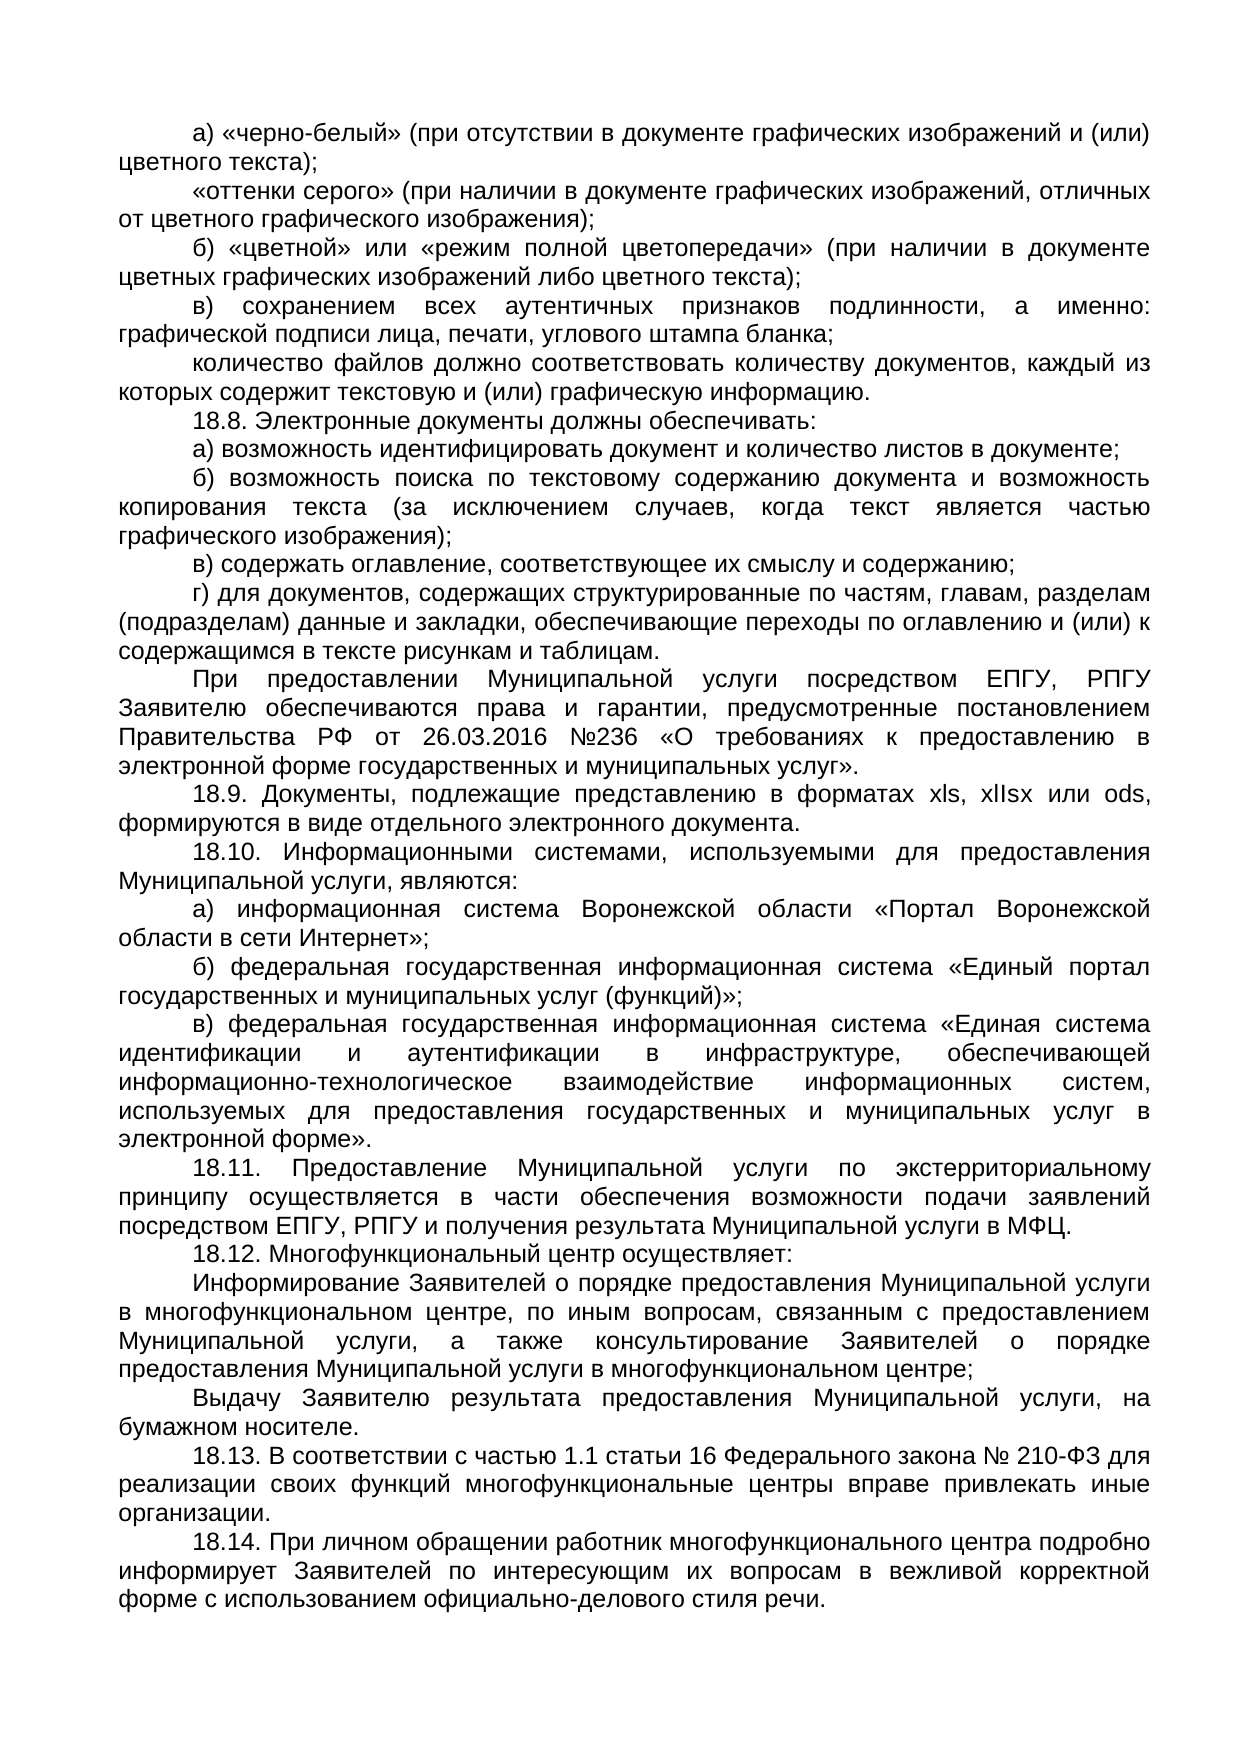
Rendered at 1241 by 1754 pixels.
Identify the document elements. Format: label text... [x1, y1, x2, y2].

text Информирование Заявителей о порядке предоставления Муниципальной услуги в многофункциональном центре, по иным вопросам, связанным с предоставлением Муниципальной услуги, а также консультирование Заявителей о порядке предоставления Муниципальной услуги в многофункциональном центре; [118, 1268, 1152, 1383]
text 18.14. При личном обращении работник многофункционального центра подробно информирует Заявителей по интересующим их вопросам в вежливой корректной форме с использованием официально-делового стиля речи. [118, 1527, 1152, 1613]
text 18.9. Документы, подлежащие представлению в форматах xls, xlIsx или ods, формируются в виде отдельного электронного документа. [118, 779, 1152, 837]
text в) содержать оглавление, соответствующее их смыслу и содержанию; [118, 549, 1152, 578]
text а) информационная система Воронежской области «Портал Воронежской области в сети Интернет»; [118, 894, 1152, 952]
text б) федеральная государственная информационная система «Единый портал государственных и муниципальных услуг (функций)»; [118, 952, 1152, 1009]
text «оттенки серого» (при наличии в документе графических изображений, отличных от цветного графического изображения); [118, 176, 1152, 233]
text г) для документов, содержащих структурированные по частям, главам, разделам (подразделам) данные и закладки, обеспечивающие переходы по оглавлению и (или) к содержащимся в тексте рисункам и таблицам. [118, 578, 1152, 664]
text б) возможность поиска по текстовому содержанию документа и возможность копирования текста (за исключением случаев, когда текст является частью графического изображения); [118, 463, 1152, 549]
text а) «черно-белый» (при отсутствии в документе графических изображений и (или) цветного текста); [118, 118, 1152, 176]
text 18.11. Предоставление Муниципальной услуги по экстерриториальному принципу осуществляется в части обеспечения возможности подачи заявлений посредством ЕПГУ, РПГУ и получения результата Муниципальной услуги в МФЦ. [118, 1153, 1152, 1239]
text а) возможность идентифицировать документ и количество листов в документе; [118, 434, 1152, 463]
text б) «цветной» или «режим полной цветопередачи» (при наличии в документе цветных графических изображений либо цветного текста); [118, 233, 1152, 291]
text Выдачу Заявителю результата предоставления Муниципальной услуги, на бумажном носителе. [118, 1383, 1152, 1441]
text При предоставлении Муниципальной услуги посредством ЕПГУ, РПГУ Заявителю обеспечиваются права и гарантии, предусмотренные постановлением Правительства РФ от 26.03.2016 №236 «О требованиях к предоставлению в электронной форме государственных и муниципальных услуг». [118, 664, 1152, 779]
text 18.10. Информационными системами, используемыми для предоставления Муниципальной услуги, являются: [118, 837, 1152, 894]
text 18.13. В соответствии с частью 1.1 статьи 16 Федерального закона № 210-ФЗ для реализации своих функций многофункциональные центры вправе привлекать иные организации. [118, 1441, 1152, 1527]
text в) федеральная государственная информационная система «Единая система идентификации и аутентификации в инфраструктуре, обеспечивающей информационно-технологическое взаимодействие информационных систем, используемых для предоставления государственных и муниципальных услуг в электронной форме». [118, 1009, 1152, 1153]
text 18.12. Многофункциональный центр осуществляет: [118, 1239, 1152, 1268]
text в) сохранением всех аутентичных признаков подлинности, а именно: графической подписи лица, печати, углового штампа бланка; [118, 291, 1152, 348]
text количество файлов должно соответствовать количеству документов, каждый из которых содержит текстовую и (или) графическую информацию. [118, 348, 1152, 406]
text 18.8. Электронные документы должны обеспечивать: [118, 406, 1152, 434]
